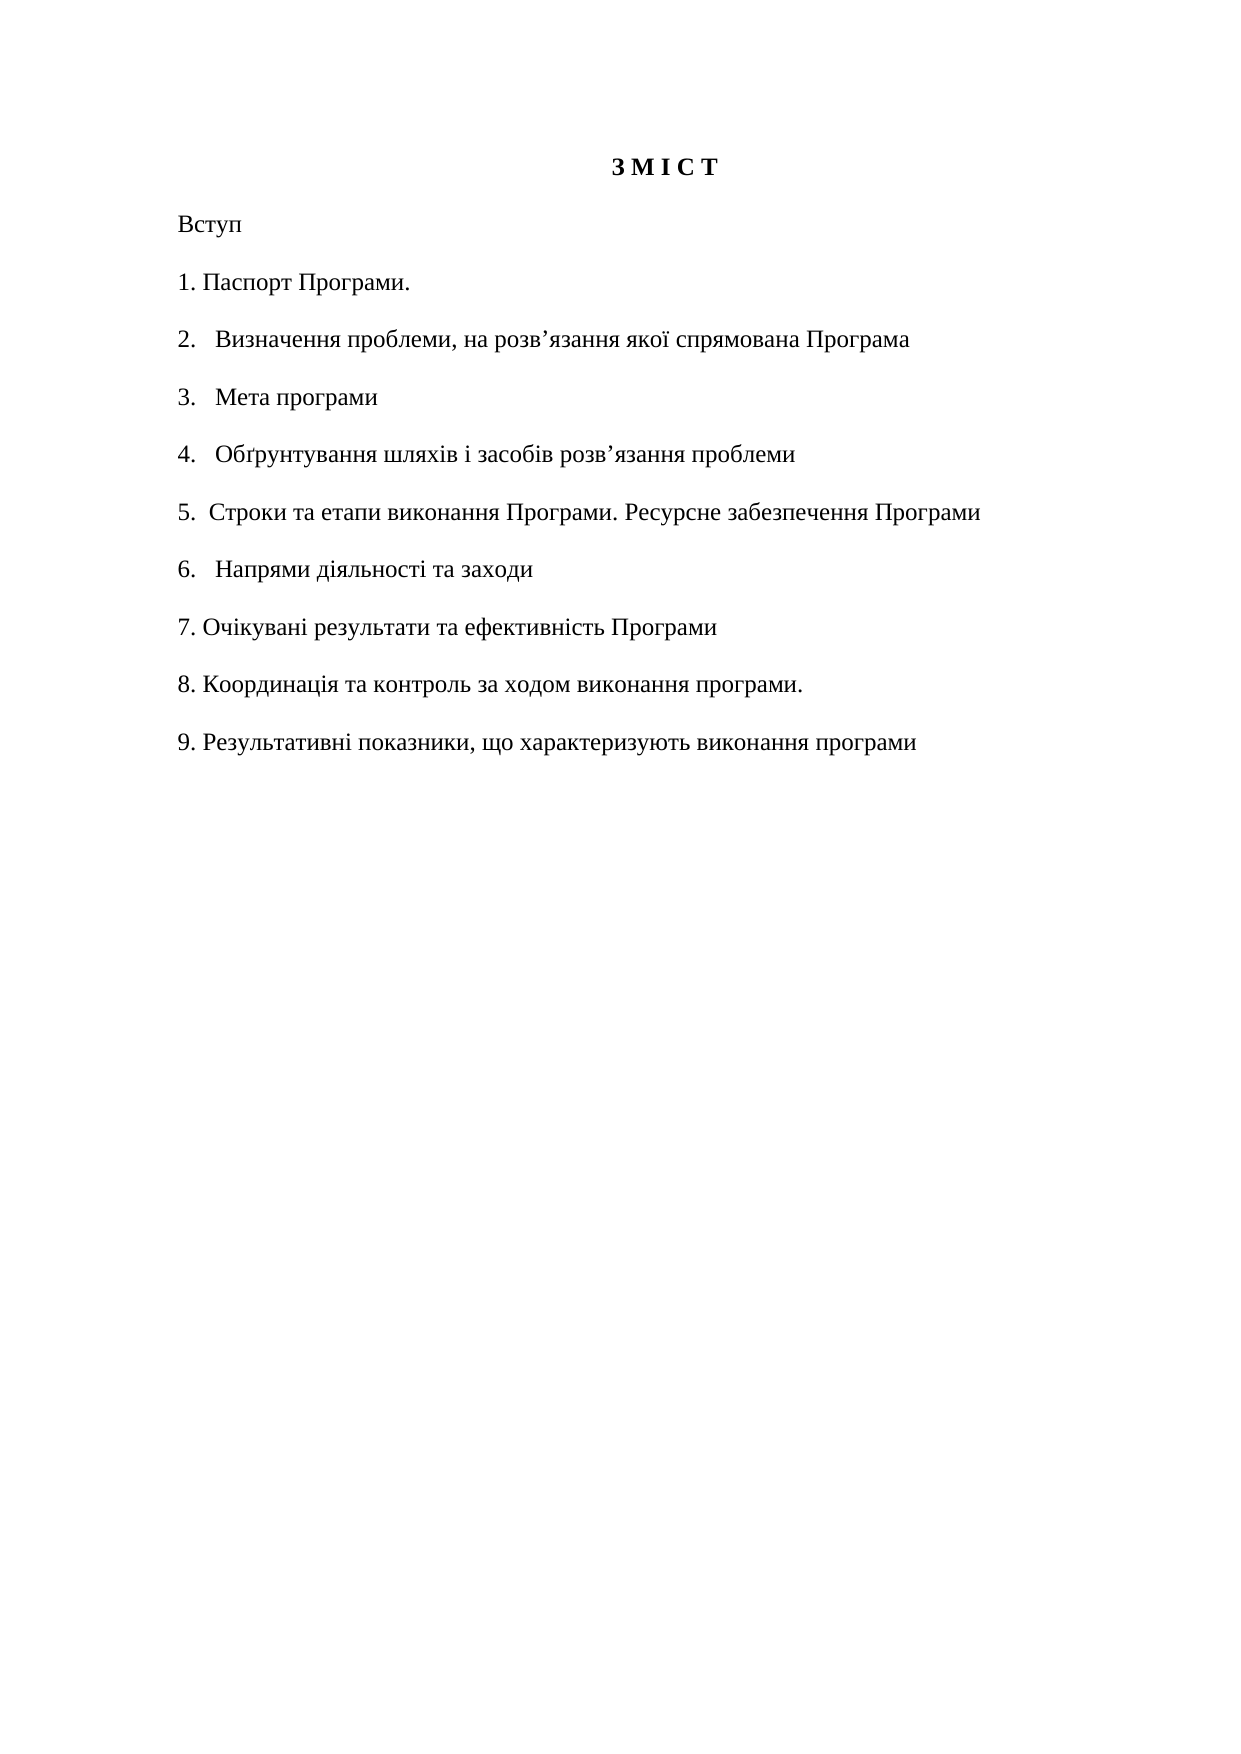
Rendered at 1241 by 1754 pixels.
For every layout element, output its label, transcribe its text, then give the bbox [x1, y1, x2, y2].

text 1. Паспорт Програми. [177, 267, 1152, 295]
text З М І С Т [177, 152, 1152, 180]
text Вступ [177, 209, 1152, 238]
text 7. Очікувані результати та ефективність Програми [177, 612, 1152, 640]
text 3. Мета програми [177, 382, 1152, 410]
text 8. Координація та контроль за ходом виконання програми. [177, 669, 1152, 698]
text 4. Обґрунтування шляхів і засобів розв’язання проблеми [177, 439, 1152, 468]
text 5. Строки та етапи виконання Програми. Ресурсне забезпечення Програми [177, 497, 1152, 525]
text 2. Визначення проблеми, на розв’язання якої спрямована Програма [177, 324, 1152, 353]
text 9. Результативні показники, що характеризують виконання програми [177, 727, 1152, 755]
text 6. Напрями діяльності та заходи [177, 554, 1152, 583]
